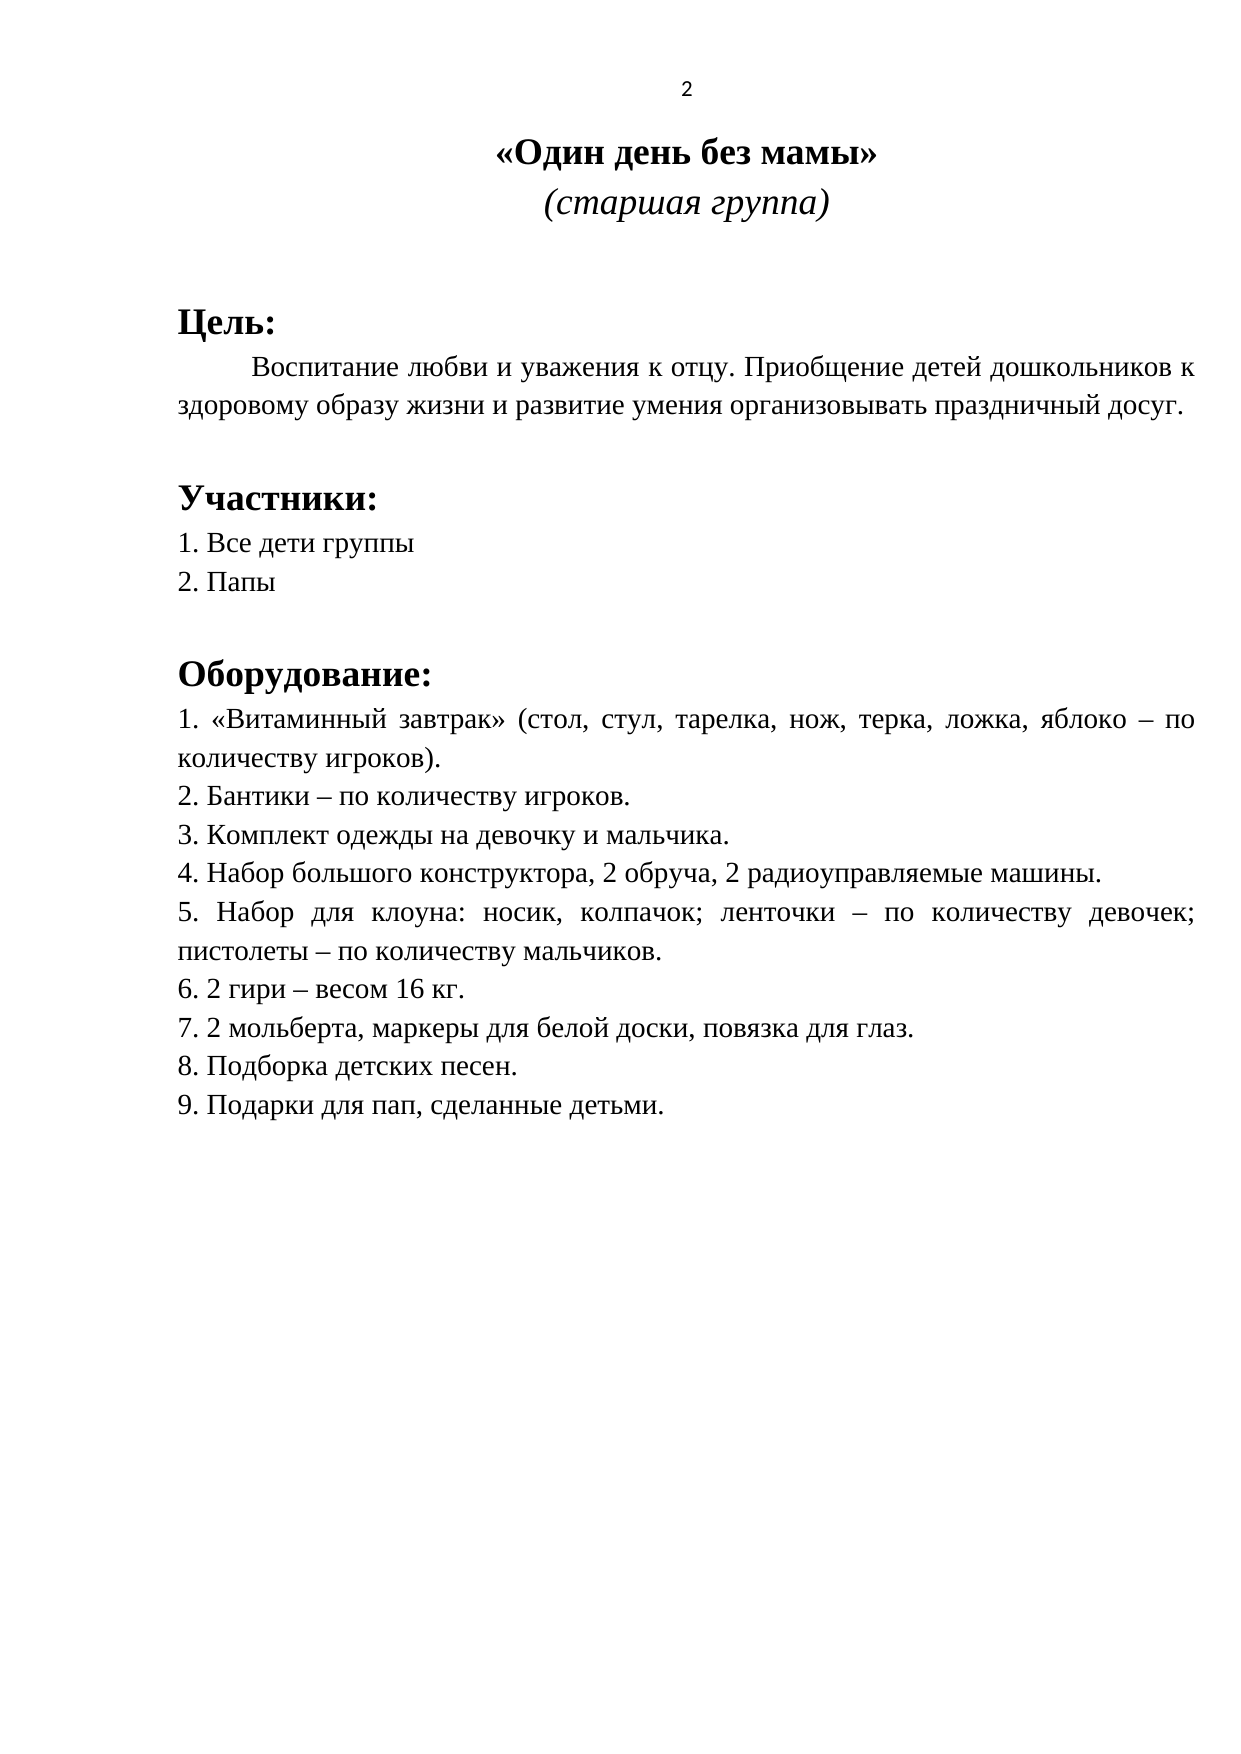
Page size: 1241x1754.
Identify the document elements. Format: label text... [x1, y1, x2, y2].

text «Один день без мамы» [177, 130, 1196, 173]
text 4. Набор большого конструктора, 2 обруча, 2 радиоуправляемые машины. [177, 856, 1196, 889]
text (старшая группа) [177, 179, 1196, 222]
text 9. Подарки для пап, сделанные детьми. [177, 1087, 1196, 1120]
text 3. Комплект одежды на девочку и мальчика. [177, 817, 1196, 851]
text Цель: [177, 299, 1196, 342]
text 1. Все дети группы [177, 525, 1196, 559]
text 1. «Витаминный завтрак» (стол, стул, тарелка, нож, терка, ложка, яблоко – по количеству игроков). [177, 701, 1196, 773]
text 2. Бантики – по количеству игроков. [177, 778, 1196, 812]
text 6. 2 гири – весом 16 кг. [177, 971, 1196, 1005]
text 2. Папы [177, 564, 1196, 597]
text 5. Набор для клоуна: носик, колпачок; ленточки – по количеству девочек; пистолеты – по количеству мальчиков. [177, 894, 1196, 966]
text 7. 2 мольберта, маркеры для белой доски, повязка для глаз. [177, 1010, 1196, 1043]
text Оборудование: [177, 652, 1196, 695]
text 8. Подборка детских песен. [177, 1048, 1196, 1082]
text Воспитание любви и уважения к отцу. Приобщение детей дошкольников к здоровому образу жизни и развитие умения организовывать праздничный досуг. [177, 349, 1196, 421]
text Участники: [177, 476, 1196, 519]
